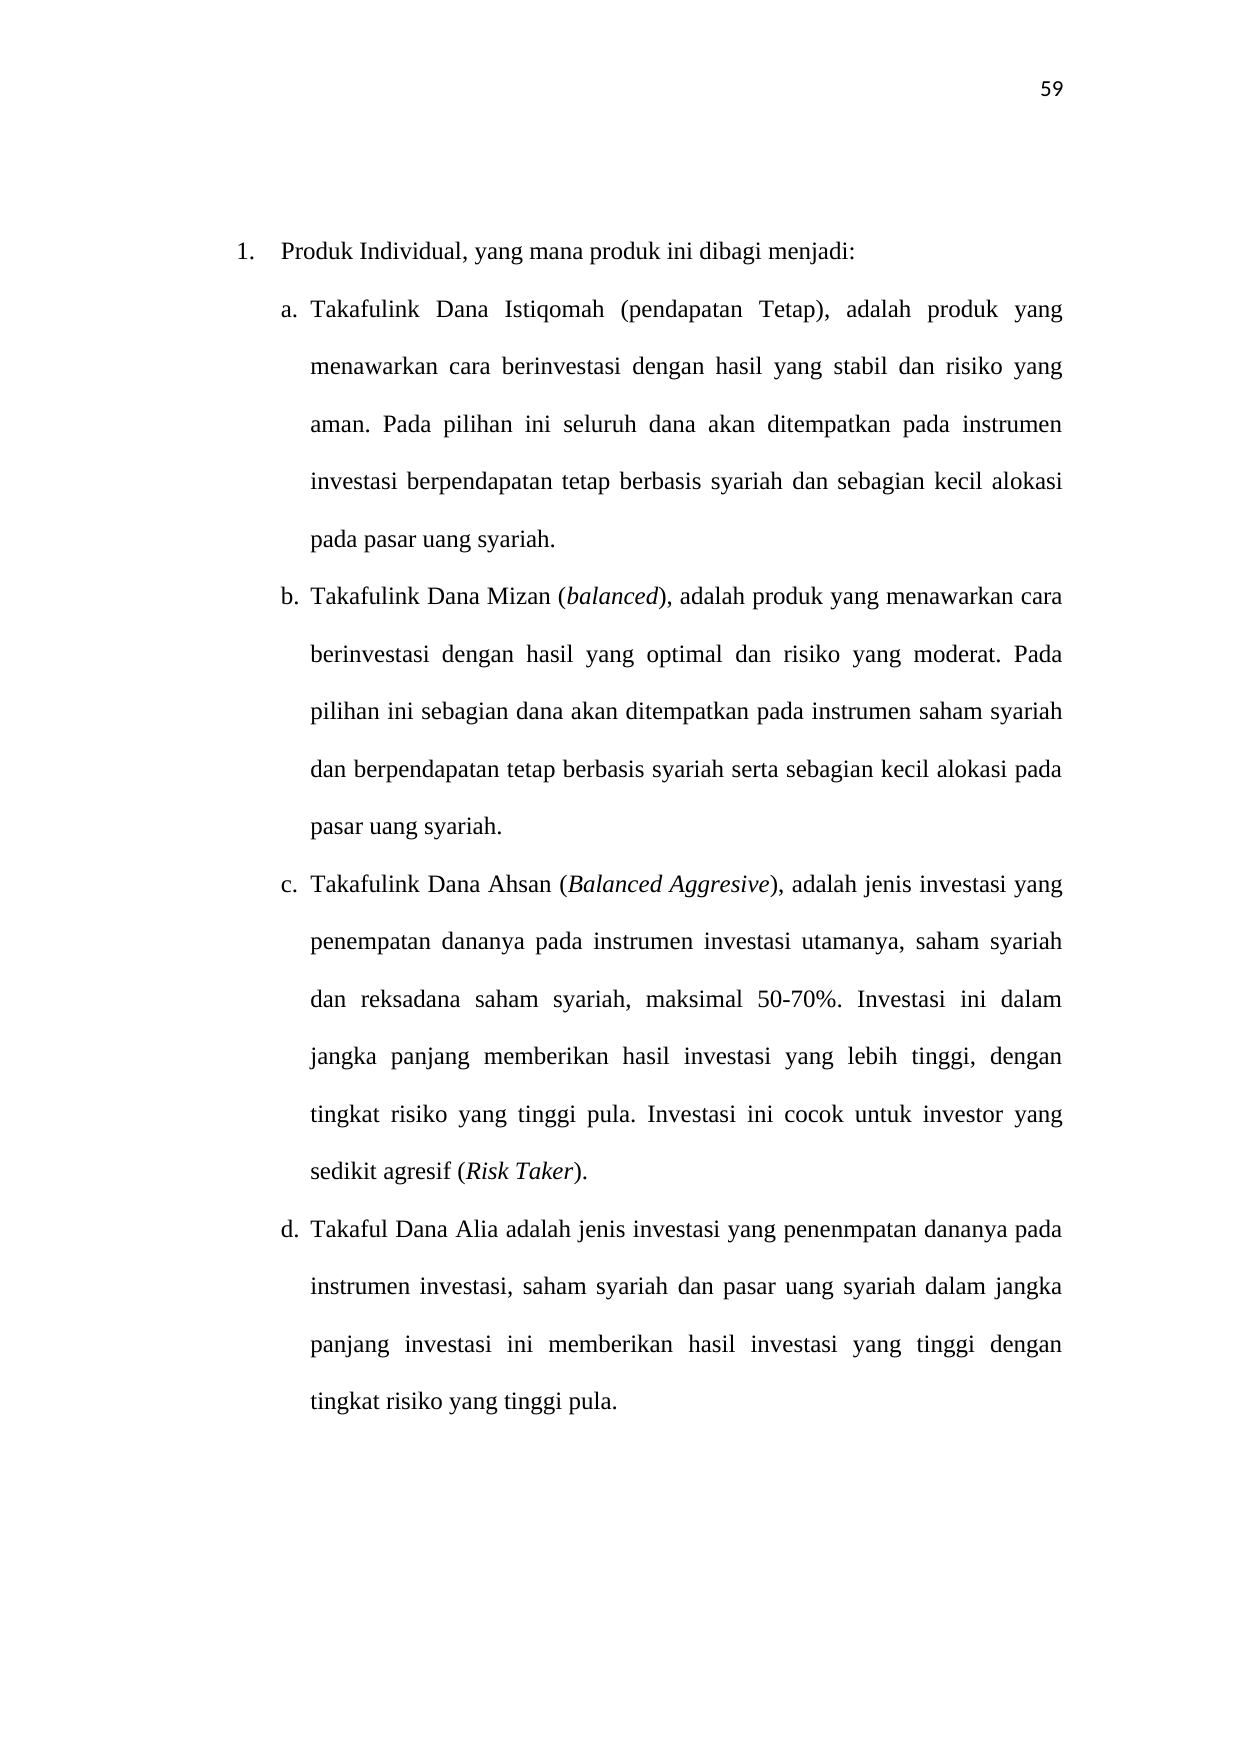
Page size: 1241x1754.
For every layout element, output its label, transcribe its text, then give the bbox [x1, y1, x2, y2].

list Takafulink Dana Istiqomah (pendapatan Tetap), adalah produk yang menawarkan cara berinvestasi dengan hasil yang stabil dan risiko yang aman. Pada pilihan ini seluruh dana akan ditempatkan pada instrumen investasi berpendapatan tetap berbasis syariah dan sebagian kecil alokasi pada pasar uang syariah. [281, 294, 1063, 552]
list Takafulink Dana Ahsan (Balanced Aggresive), adalah jenis investasi yang penempatan dananya pada instrumen investasi utamanya, saham syariah dan reksadana saham syariah, maksimal 50-70%. Investasi ini dalam jangka panjang memberikan hasil investasi yang lebih tinggi, dengan tingkat risiko yang tinggi pula. Investasi ini cocok untuk investor yang sedikit agresif (Risk Taker). [281, 869, 1063, 1185]
list Takafulink Dana Mizan (balanced), adalah produk yang menawarkan cara berinvestasi dengan hasil yang optimal dan risiko yang moderat. Pada pilihan ini sebagian dana akan ditempatkan pada instrumen saham syariah dan berpendapatan tetap berbasis syariah serta sebagian kecil alokasi pada pasar uang syariah. [281, 581, 1063, 840]
list Produk Individual, yang mana produk ini dibagi menjadi: [236, 236, 1063, 265]
list Takaful Dana Alia adalah jenis investasi yang penenmpatan dananya pada instrumen investasi, saham syariah dan pasar uang syariah dalam jangka panjang investasi ini memberikan hasil investasi yang tinggi dengan tingkat risiko yang tinggi pula. [281, 1214, 1063, 1415]
